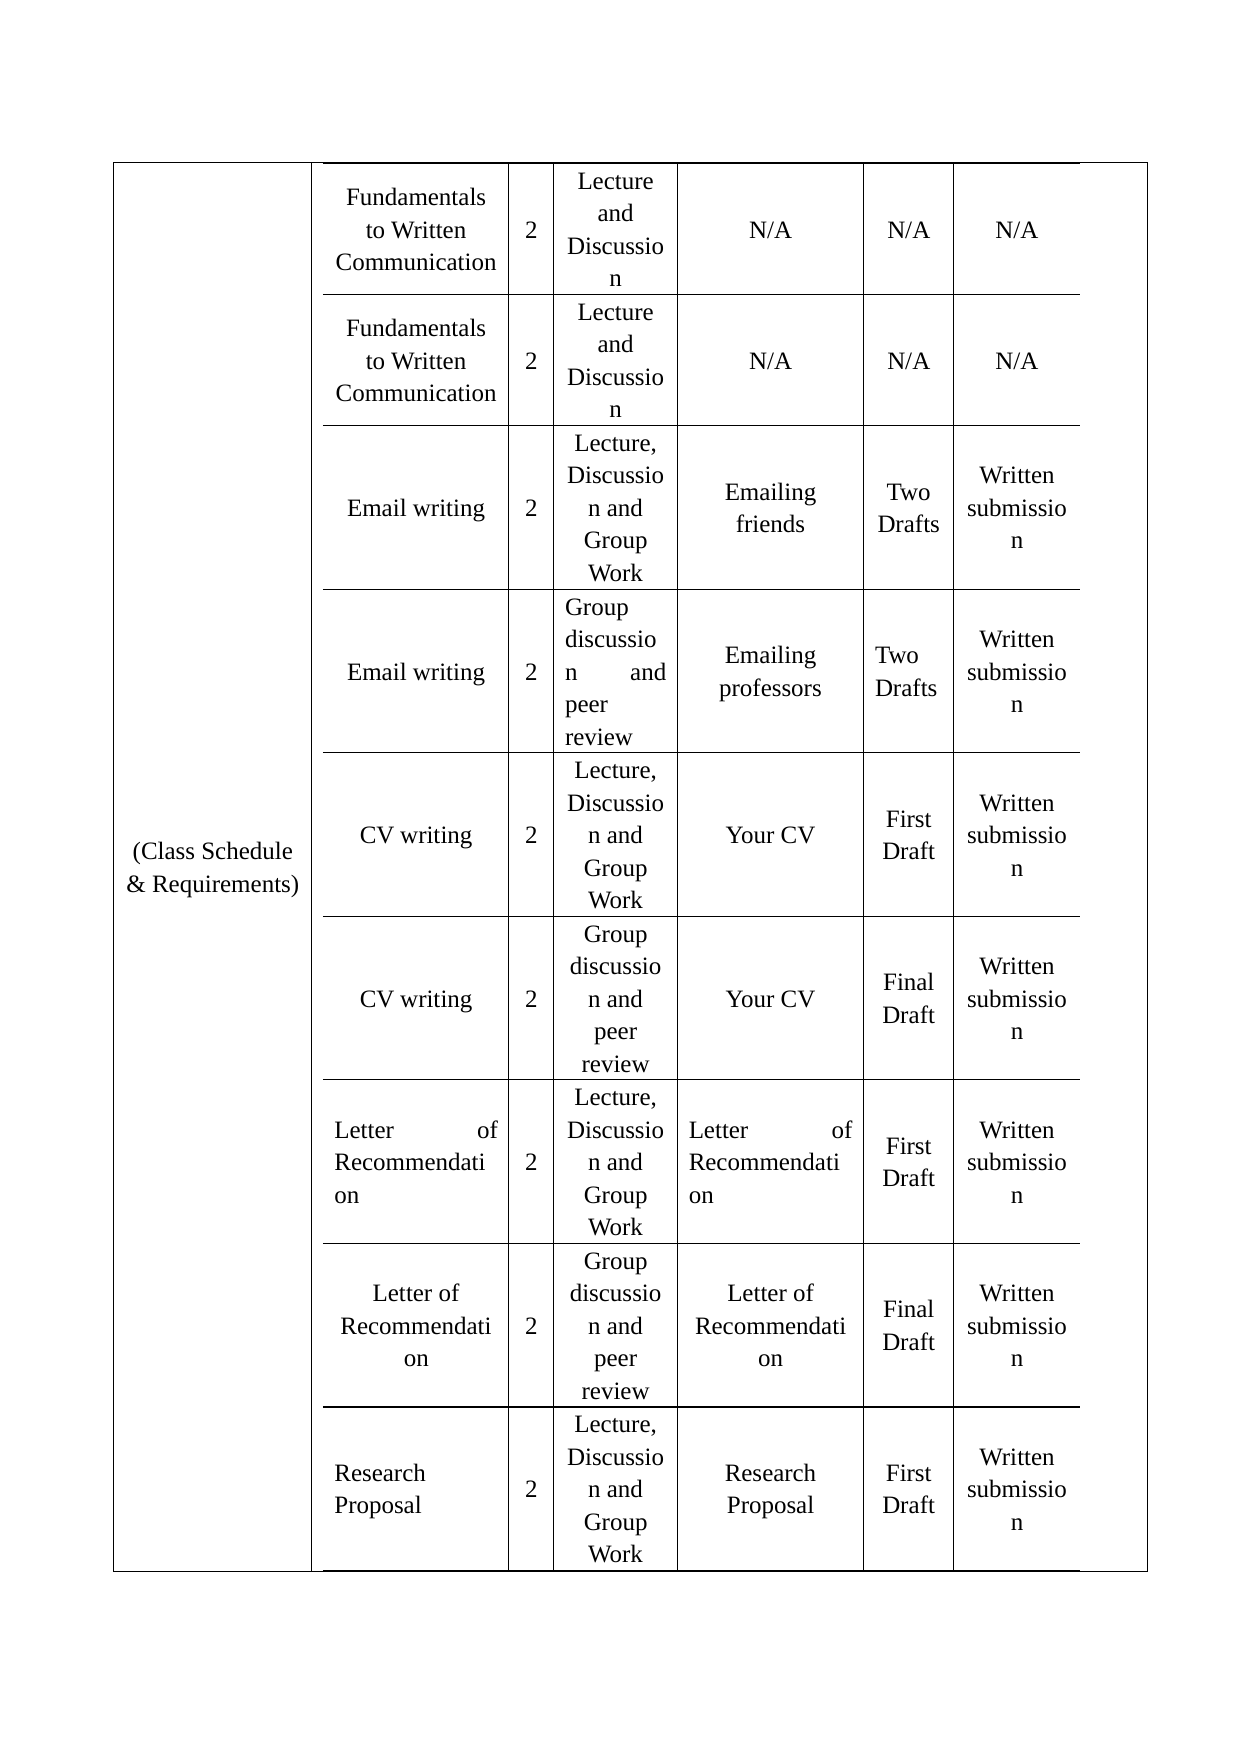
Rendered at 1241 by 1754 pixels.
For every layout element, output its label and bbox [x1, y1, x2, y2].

table_cell [554, 590, 677, 752]
table_cell [509, 590, 553, 752]
table_cell [509, 1244, 553, 1406]
table_cell [864, 426, 953, 589]
table_cell [678, 1080, 863, 1243]
table_cell [678, 164, 863, 294]
table_cell [864, 164, 953, 294]
table_cell [864, 590, 953, 752]
table_cell [678, 1244, 863, 1406]
table_cell [509, 917, 553, 1079]
table_cell [864, 1080, 953, 1243]
table_cell [509, 164, 553, 294]
table_cell [678, 426, 863, 589]
table_cell [864, 1408, 953, 1570]
table_cell [864, 1244, 953, 1406]
table_cell [554, 426, 677, 589]
table_cell [864, 295, 953, 425]
table_cell [554, 917, 677, 1079]
table_cell [554, 164, 677, 294]
table_cell [509, 426, 553, 589]
table_cell [312, 163, 508, 1571]
table_cell [114, 163, 311, 1571]
table_cell [554, 753, 677, 916]
table_cell [509, 295, 553, 425]
table_cell [554, 295, 677, 425]
table_cell [864, 753, 953, 916]
table_cell [554, 1244, 677, 1406]
table_cell [554, 1080, 677, 1243]
table_cell [509, 1408, 553, 1570]
table_cell [678, 917, 863, 1079]
table_cell [509, 1080, 553, 1243]
table_cell [678, 590, 863, 752]
table_cell [554, 1408, 677, 1570]
table_cell [954, 163, 1147, 1571]
table_cell [864, 917, 953, 1079]
table_cell [509, 753, 553, 916]
table_cell [678, 753, 863, 916]
table_cell [678, 1408, 863, 1570]
table_cell [678, 295, 863, 425]
